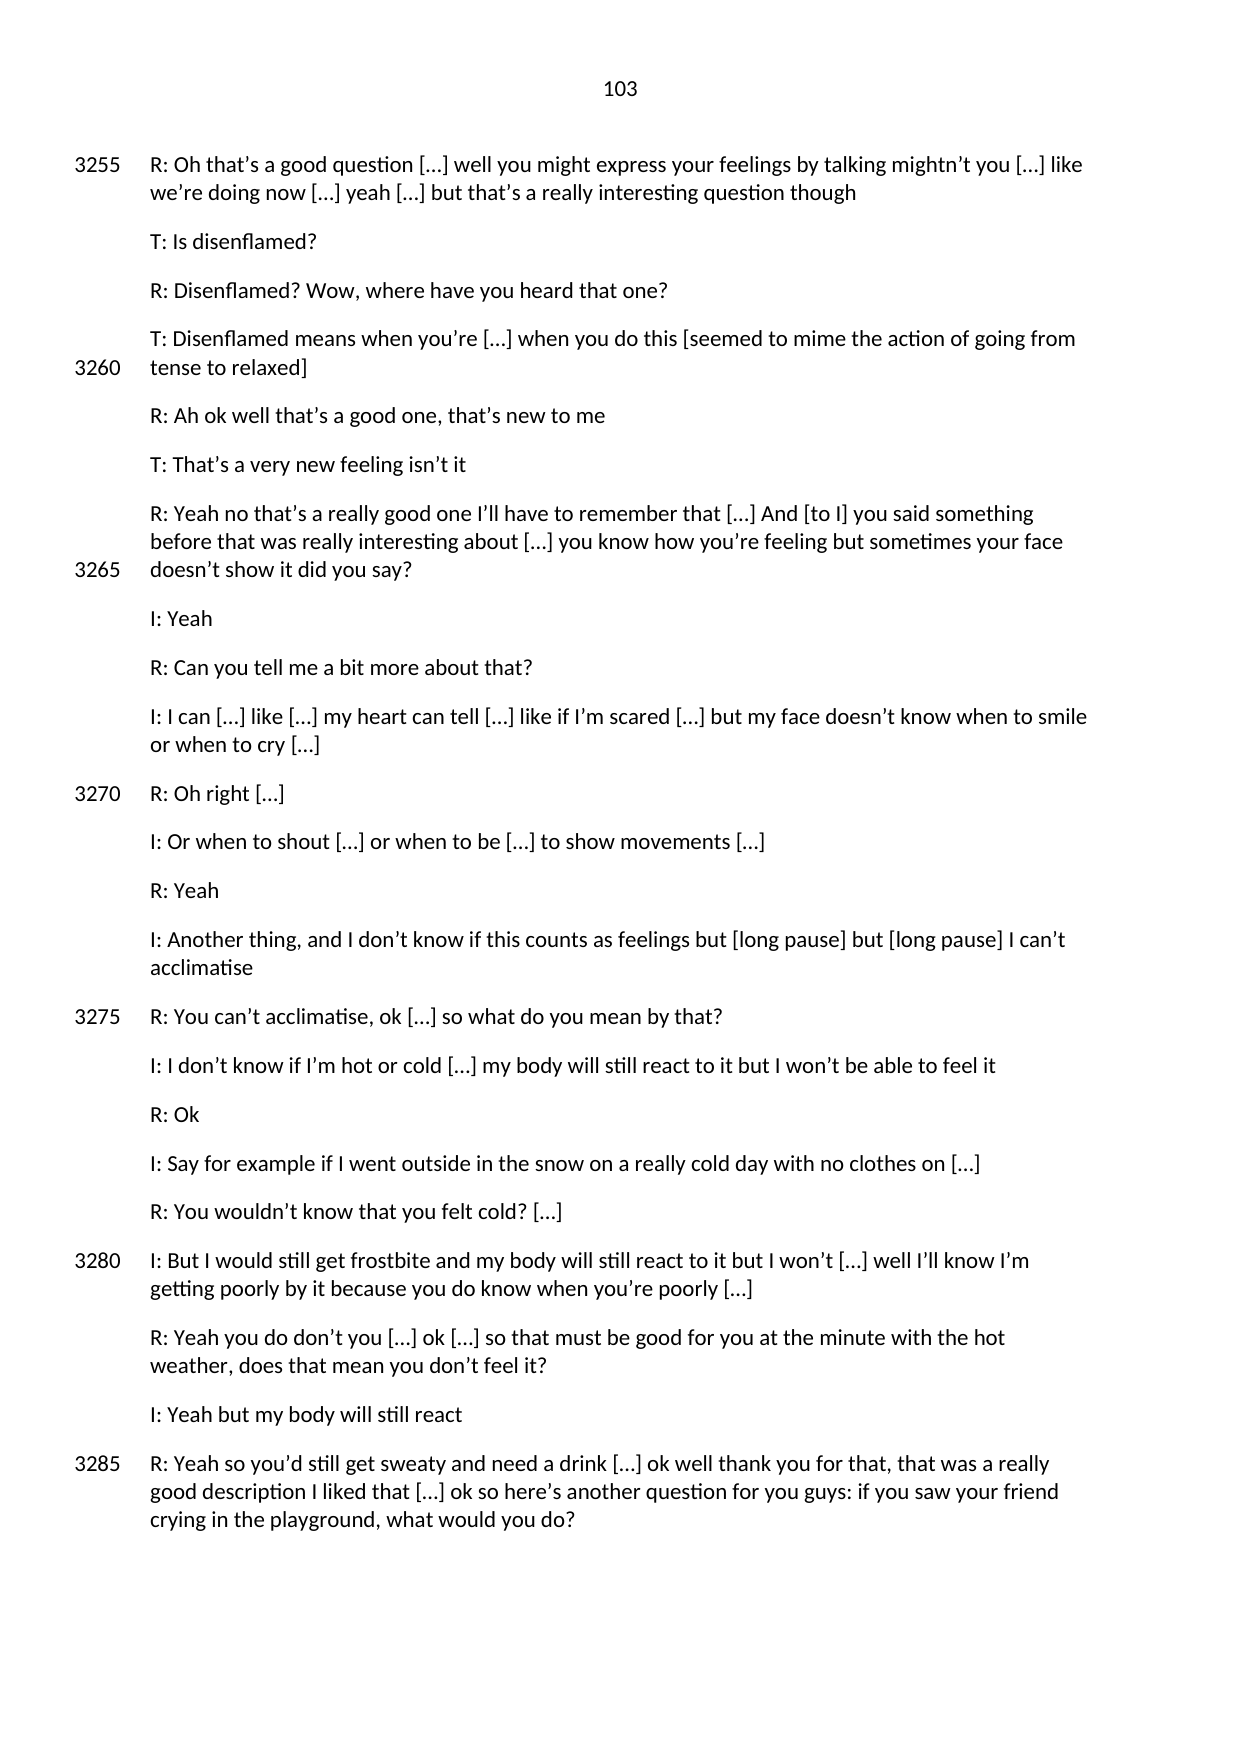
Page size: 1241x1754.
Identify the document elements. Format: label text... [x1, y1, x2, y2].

text R: Disenflamed? Wow, where have you heard that one? [150, 276, 1090, 304]
text T: Is disenflamed? [150, 227, 1090, 255]
text I: Or when to shout […] or when to be […] to show movements […] [150, 827, 1090, 856]
text T: That’s a very new feeling isn’t it [150, 450, 1090, 478]
text I: I don’t know if I’m hot or cold […] my body will still react to it but I won’t be able to feel it [150, 1051, 1090, 1079]
text R: You can’t acclimatise, ok […] so what do you mean by that? [150, 1002, 1090, 1030]
text R: Oh that’s a good question […] well you might express your feelings by talking mightn’t you […] like we’re doing now […] yeah […] but that’s a really interesting question though [150, 150, 1090, 206]
text I: Yeah but my body will still react [150, 1400, 1090, 1428]
text I: Yeah [150, 604, 1090, 632]
text T: Disenflamed means when you’re […] when you do this [seemed to mime the action of going from tense to relaxed] [150, 324, 1090, 381]
text I: I can […] like […] my heart can tell […] like if I’m scared […] but my face doesn’t know when to smile or when to cry […] [150, 702, 1090, 758]
text R: Oh right […] [150, 779, 1090, 807]
text R: Can you tell me a bit more about that? [150, 653, 1090, 681]
text R: Yeah [150, 876, 1090, 904]
text I: Say for example if I went outside in the snow on a really cold day with no clothes on […] [150, 1149, 1090, 1177]
text I: Another thing, and I don’t know if this counts as feelings but [long pause] but [long pause] I can’t acclimatise [150, 925, 1090, 981]
text R: Yeah no that’s a really good one I’ll have to remember that […] And [to I] you said something before that was really interesting about […] you know how you’re feeling but sometimes your face doesn’t show it did you say? [150, 499, 1090, 583]
text R: Ok [150, 1100, 1090, 1128]
text R: Yeah you do don’t you […] ok […] so that must be good for you at the minute with the hot weather, does that mean you don’t feel it? [150, 1323, 1090, 1379]
text R: Yeah so you’d still get sweaty and need a drink […] ok well thank you for that, that was a really good description I liked that […] ok so here’s another question for you guys: if you saw your friend crying in the playground, what would you do? [150, 1449, 1090, 1533]
text I: But I would still get frostbite and my body will still react to it but I won’t […] well I’ll know I’m getting poorly by it because you do know when you’re poorly […] [150, 1246, 1090, 1302]
text R: Ah ok well that’s a good one, that’s new to me [150, 401, 1090, 429]
text R: You wouldn’t know that you felt cold? […] [150, 1197, 1090, 1226]
